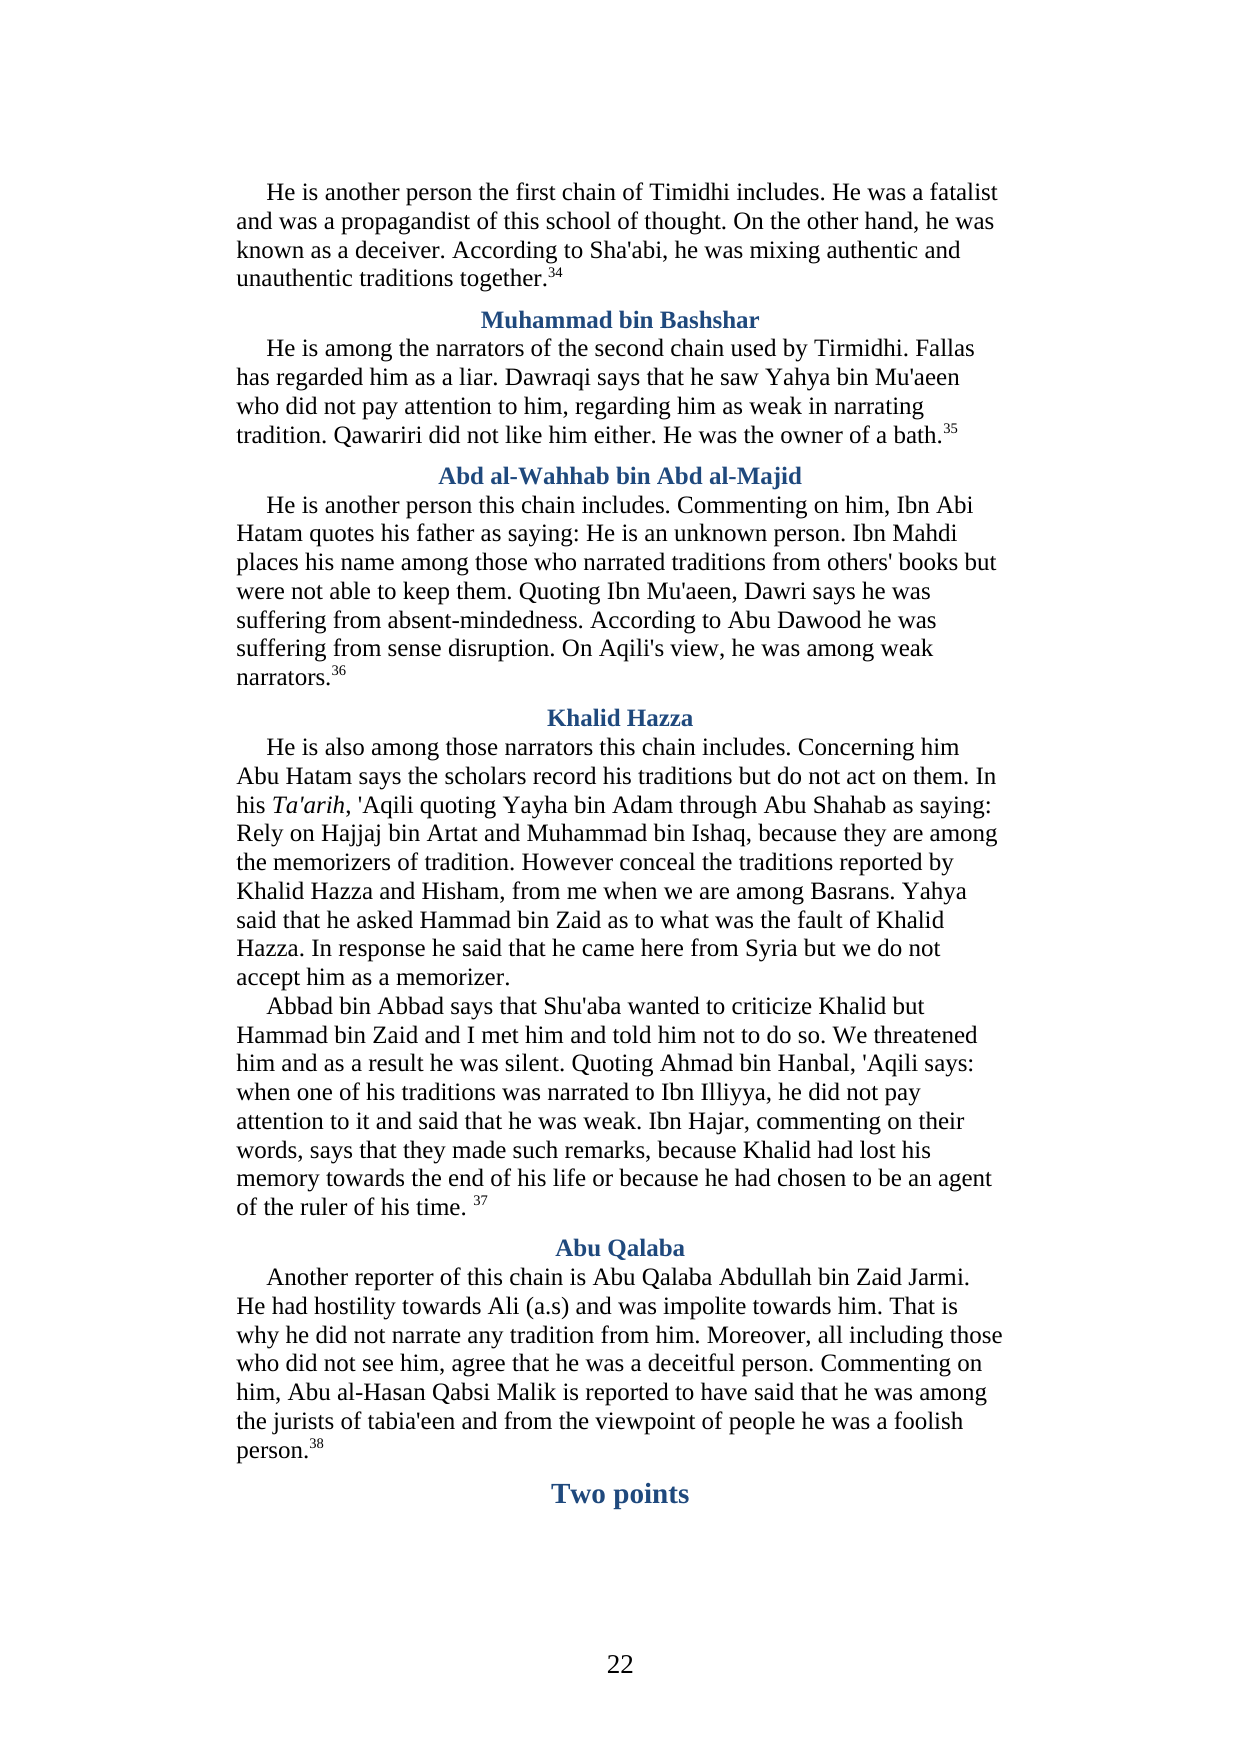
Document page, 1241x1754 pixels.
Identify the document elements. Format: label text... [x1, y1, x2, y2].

text He is another person the first chain of Timidhi includes. He was a fatalist and was a propagandist of this school of thought. On the other hand, he was [236, 177, 1004, 235]
text Another reporter of this chain is Abu Qalaba Abdullah bin Zaid Jarmi. He had hostility towards Ali (a.s) and was impolite towards him. That is why he did not narrate any tradition from him. Moreover, all including those who did not see him, agree that he was a deceitful person. Commenting on him, Abu al-Hasan Qabsi Malik is reported to have said that he was among the jurists of tabia'een and from the viewpoint of people he was a foolish person. [236, 1262, 1004, 1463]
subtitle Abu Qalaba [236, 1233, 1004, 1262]
text He is another person this chain includes. Commenting on him, Ibn Abi Hatam quotes his father as saying: He is an unknown person. Ibn Mahdi places his name among those who narrated traditions from others' books but were not able to keep them. Quoting Ibn Mu'aeen, Dawri says he was suffering from absent-mindedness. According to Abu Dawood he was suffering from sense disruption. On Aqili's view, he was among weak narrators. [236, 490, 1004, 691]
text Abbad bin Abbad says that Shu'aba wanted to criticize Khalid but Hammad bin Zaid and I met him and told him not to do so. We threatened him and as a result he was silent. Quoting Ahmad bin Hanbal, 'Aqili says: when one of his traditions was narrated to Ibn Illiyya, he did not pay attention to it and said that he was weak. Ibn Hajar, commenting on their words, says that they made such remarks, because Khalid had lost his memory towards the end of his life or because he had chosen to be an agent of the ruler of his time. [236, 991, 1004, 1221]
subtitle Two points [236, 1476, 1004, 1509]
text known as a deceiver. According to Sha'abi, he was mixing authentic and unauthentic traditions together. [236, 235, 1004, 292]
text He is also among those narrators this chain includes. Concerning him Abu Hatam says the scholars record his traditions but do not act on them. In his Ta'arih, 'Aqili quoting Yayha bin Adam through Abu Shahab as saying: Rely on Hajjaj bin Artat and Muhammad bin Ishaq, because they are among the memorizers of tradition. However conceal the traditions reported by Khalid Hazza and Hisham, from me when we are among Basrans. Yahya said that he asked Hammad bin Zaid as to what was the fault of Khalid Hazza. In response he said that he came here from Syria but we do not accept him as a memorizer. [236, 732, 1004, 991]
subtitle Abd al-Wahhab bin Abd al-Majid [236, 461, 1004, 490]
text He is among the narrators of the second chain used by Tirmidhi. Fallas has regarded him as a liar. Dawraqi says that he saw Yahya bin Mu'aeen who did not pay attention to him, regarding him as weak in narrating tradition. Qawariri did not like him either. He was the owner of a bath. [236, 333, 1004, 448]
subtitle Muhammad bin Bashshar [236, 305, 1004, 333]
subtitle Khalid Hazza [236, 703, 1004, 732]
